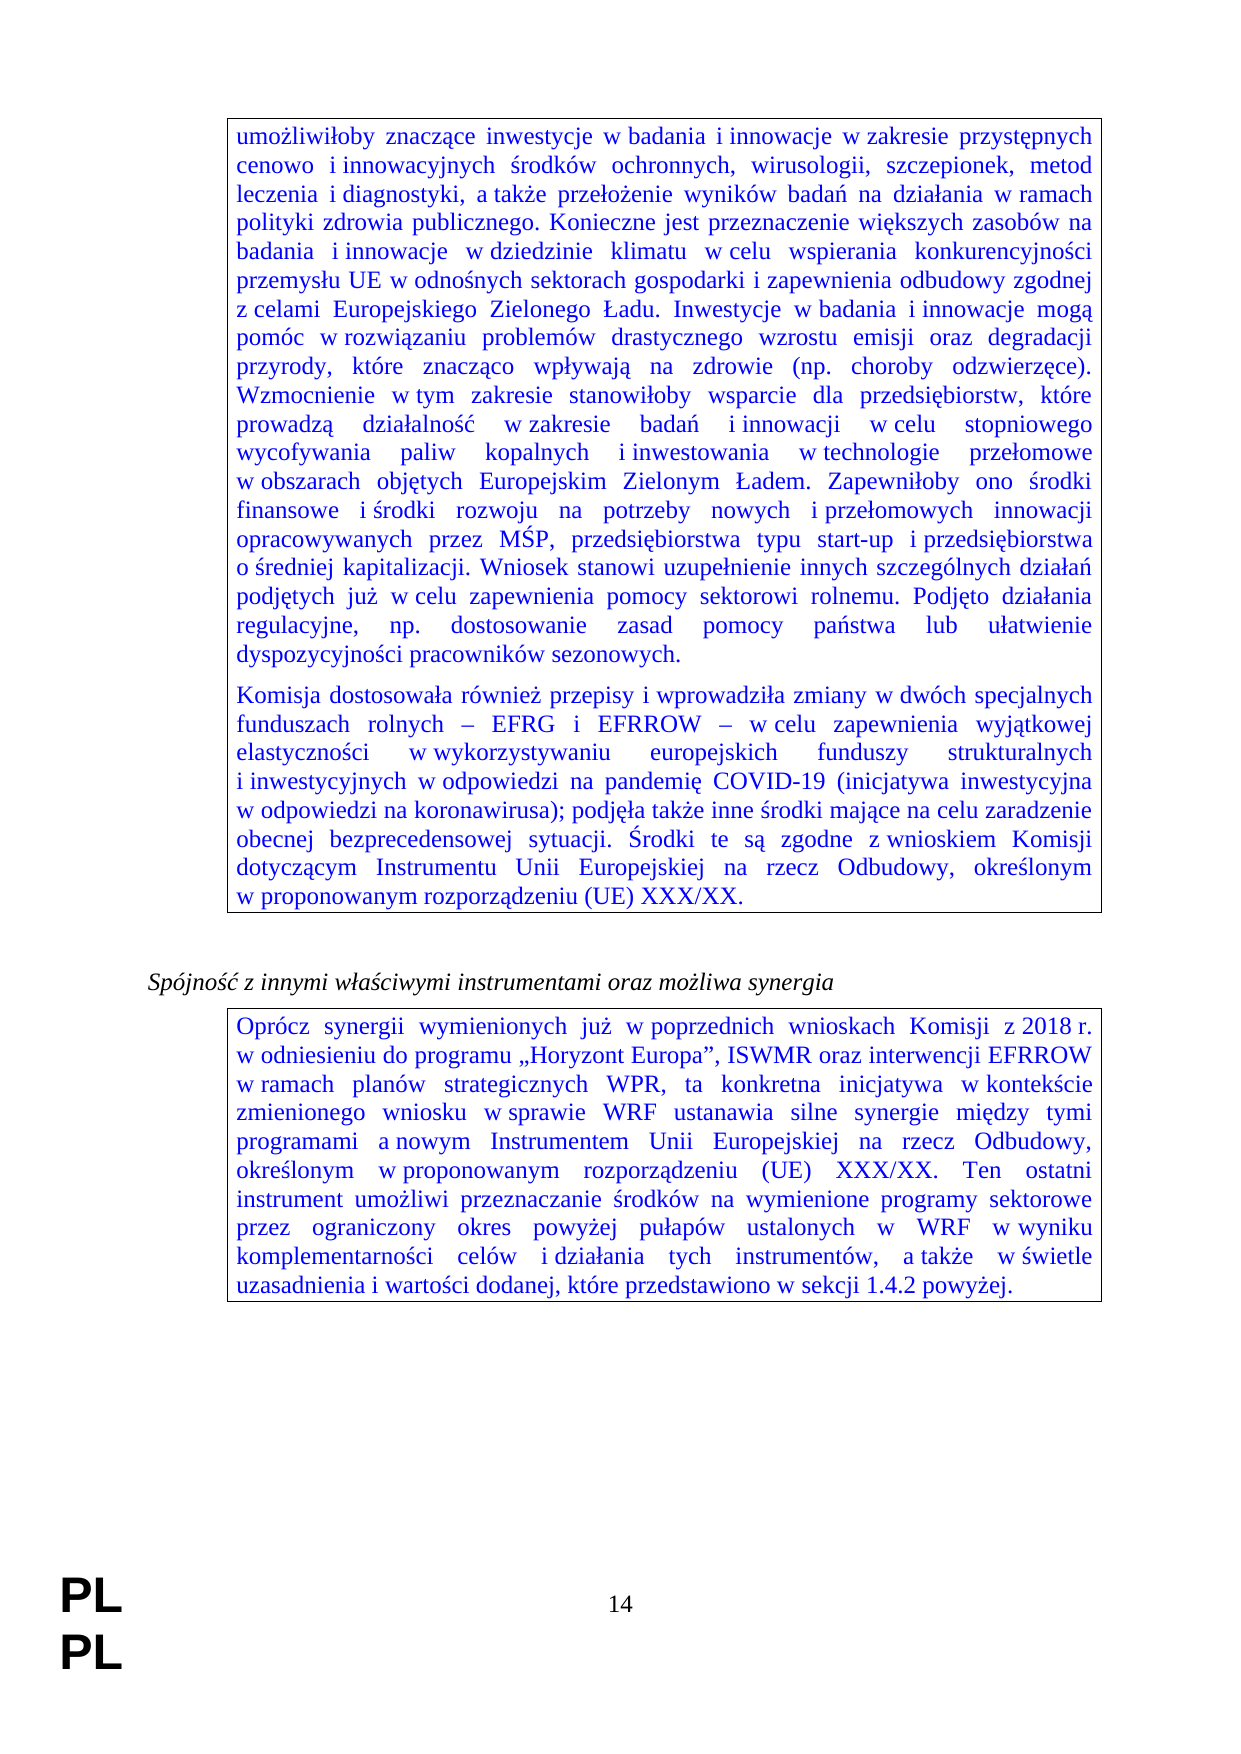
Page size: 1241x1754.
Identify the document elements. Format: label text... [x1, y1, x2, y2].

text Komisja dostosowała również przepisy i wprowadziła zmiany w dwóch specjalnych funduszach rolnych – EFRG i EFRROW – w celu zapewnienia wyjątkowej elastyczności w wykorzystywaniu europejskich funduszy strukturalnych i inwestycyjnych w odpowiedzi na pandemię COVID-19 (inicjatywa inwestycyjna w odpowiedzi na koronawirusa); podjęła także inne środki mające na celu zaradzenie obecnej bezprecedensowej sytuacji. Środki te są zgodne z wnioskiem Komisji dotyczącym Instrumentu Unii Europejskiej na rzecz Odbudowy, określonym w proponowanym rozporządzeniu (UE) XXX/XX. [228, 677, 1101, 912]
text Spójność z innymi właściwymi instrumentami oraz możliwa synergia [148, 967, 1092, 996]
text Oprócz synergii wymienionych już w poprzednich wnioskach Komisji z 2018 r. w odniesieniu do programu „Horyzont Europa”, ISWMR oraz interwencji EFRROW w ramach planów strategicznych WPR, ta konkretna inicjatywa w kontekście zmienionego wniosku w sprawie WRF ustanawia silne synergie między tymi programami a nowym Instrumentem Unii Europejskiej na rzecz Odbudowy, określonym w proponowanym rozporządzeniu (UE) XXX/XX. Ten ostatni instrument umożliwi przeznaczanie środków na wymienione programy sektorowe przez ograniczony okres powyżej pułapów ustalonych w WRF w wyniku komplementarności celów i działania tych instrumentów, a także w świetle uzasadnienia i wartości dodanej, które przedstawiono w sekcji 1.4.2 powyżej. [228, 1009, 1101, 1301]
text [228, 119, 1101, 667]
